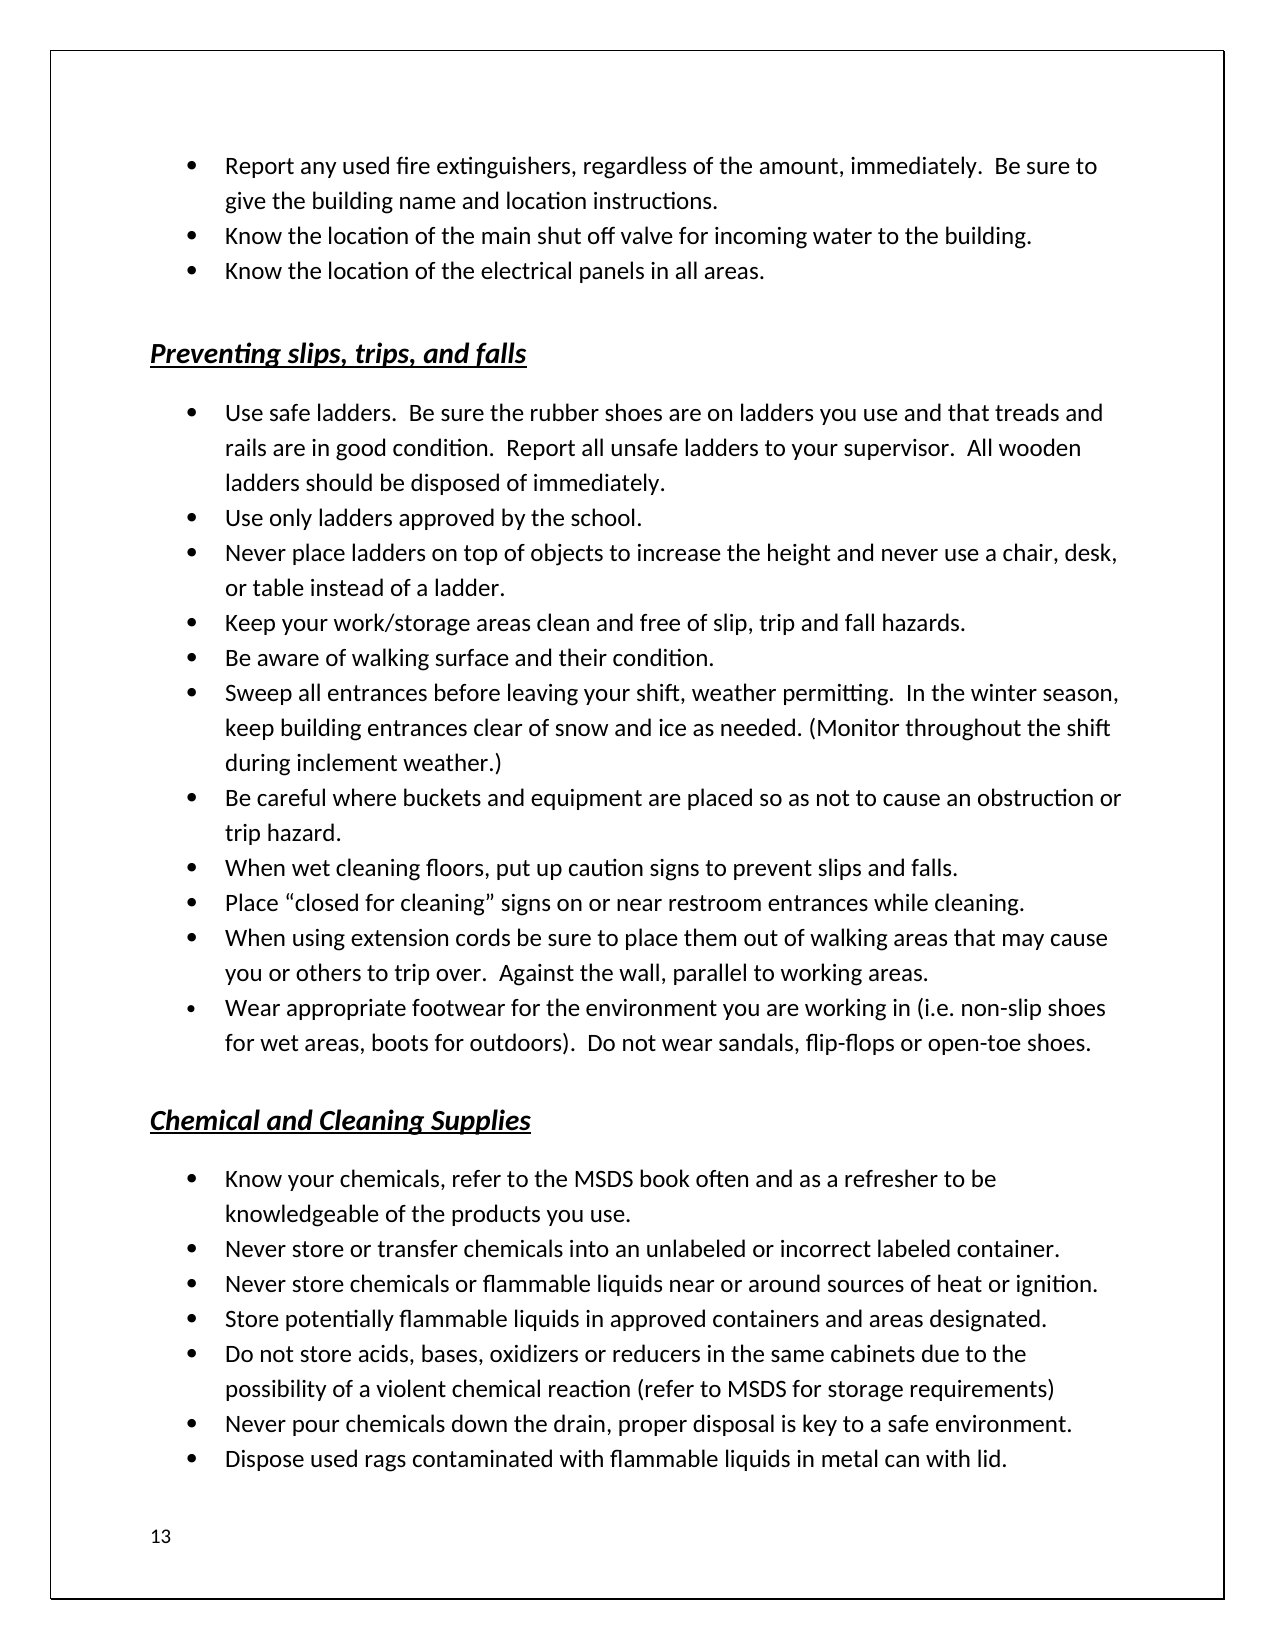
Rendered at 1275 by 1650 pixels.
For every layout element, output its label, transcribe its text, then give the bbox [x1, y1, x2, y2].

list Keep your work/storage areas clean and free of slip, trip and fall hazards. [187, 607, 1124, 638]
list When using extension cords be sure to place them out of walking areas that may cause you or others to trip over. Against the wall, parallel to working areas. [187, 922, 1124, 988]
list Be careful where buckets and equipment are placed so as not to cause an obstruction or trip hazard. [187, 782, 1124, 848]
list Dispose used rags contaminated with flammable liquids in metal can with lid. [187, 1443, 1124, 1474]
list Use safe ladders. Be sure the rubber shoes are on ladders you use and that treads and rails are in good condition. Report all unsafe ladders to your supervisor. All wooden ladders should be disposed of immediately. [187, 397, 1124, 498]
list Place “closed for cleaning” signs on or near restroom entrances while cleaning. [187, 887, 1124, 918]
list Never store chemicals or flammable liquids near or around sources of heat or ignition. [187, 1268, 1124, 1299]
text Preventing slips, trips, and falls [150, 335, 1124, 371]
list Report any used fire extinguishers, regardless of the amount, immediately. Be sure to give the building name and location instructions. [187, 150, 1124, 216]
list Know the location of the electrical panels in all areas. [187, 255, 1124, 286]
list Know your chemicals, refer to the MSDS book often and as a refresher to be knowledgeable of the products you use. [187, 1163, 1124, 1229]
list Store potentially flammable liquids in approved containers and areas designated. [187, 1303, 1124, 1334]
list Know the location of the main shut off valve for incoming water to the building. [187, 220, 1124, 251]
list Sweep all entrances before leaving your shift, weather permitting. In the winter season, keep building entrances clear of snow and ice as needed. (Monitor throughout the shift during inclement weather.) [187, 677, 1124, 778]
list Wear appropriate footwear for the environment you are working in (i.e. non-slip shoes for wet areas, boots for outdoors). Do not wear sandals, flip-flops or open-toe shoes. [187, 992, 1124, 1058]
list Never store or transfer chemicals into an unlabeled or incorrect labeled container. [187, 1233, 1124, 1264]
text Chemical and Cleaning Supplies [150, 1102, 1124, 1137]
list When wet cleaning floors, put up caution signs to prevent slips and falls. [187, 852, 1124, 883]
list Never pour chemicals down the drain, proper disposal is key to a safe environment. [187, 1408, 1124, 1439]
list Do not store acids, bases, oxidizers or reducers in the same cabinets due to the possibility of a violent chemical reaction (refer to MSDS for storage requirements) [187, 1338, 1124, 1404]
list Use only ladders approved by the school. [187, 502, 1124, 533]
list Be aware of walking surface and their condition. [187, 642, 1124, 673]
list Never place ladders on top of objects to increase the height and never use a chair, desk, or table instead of a ladder. [187, 537, 1124, 603]
